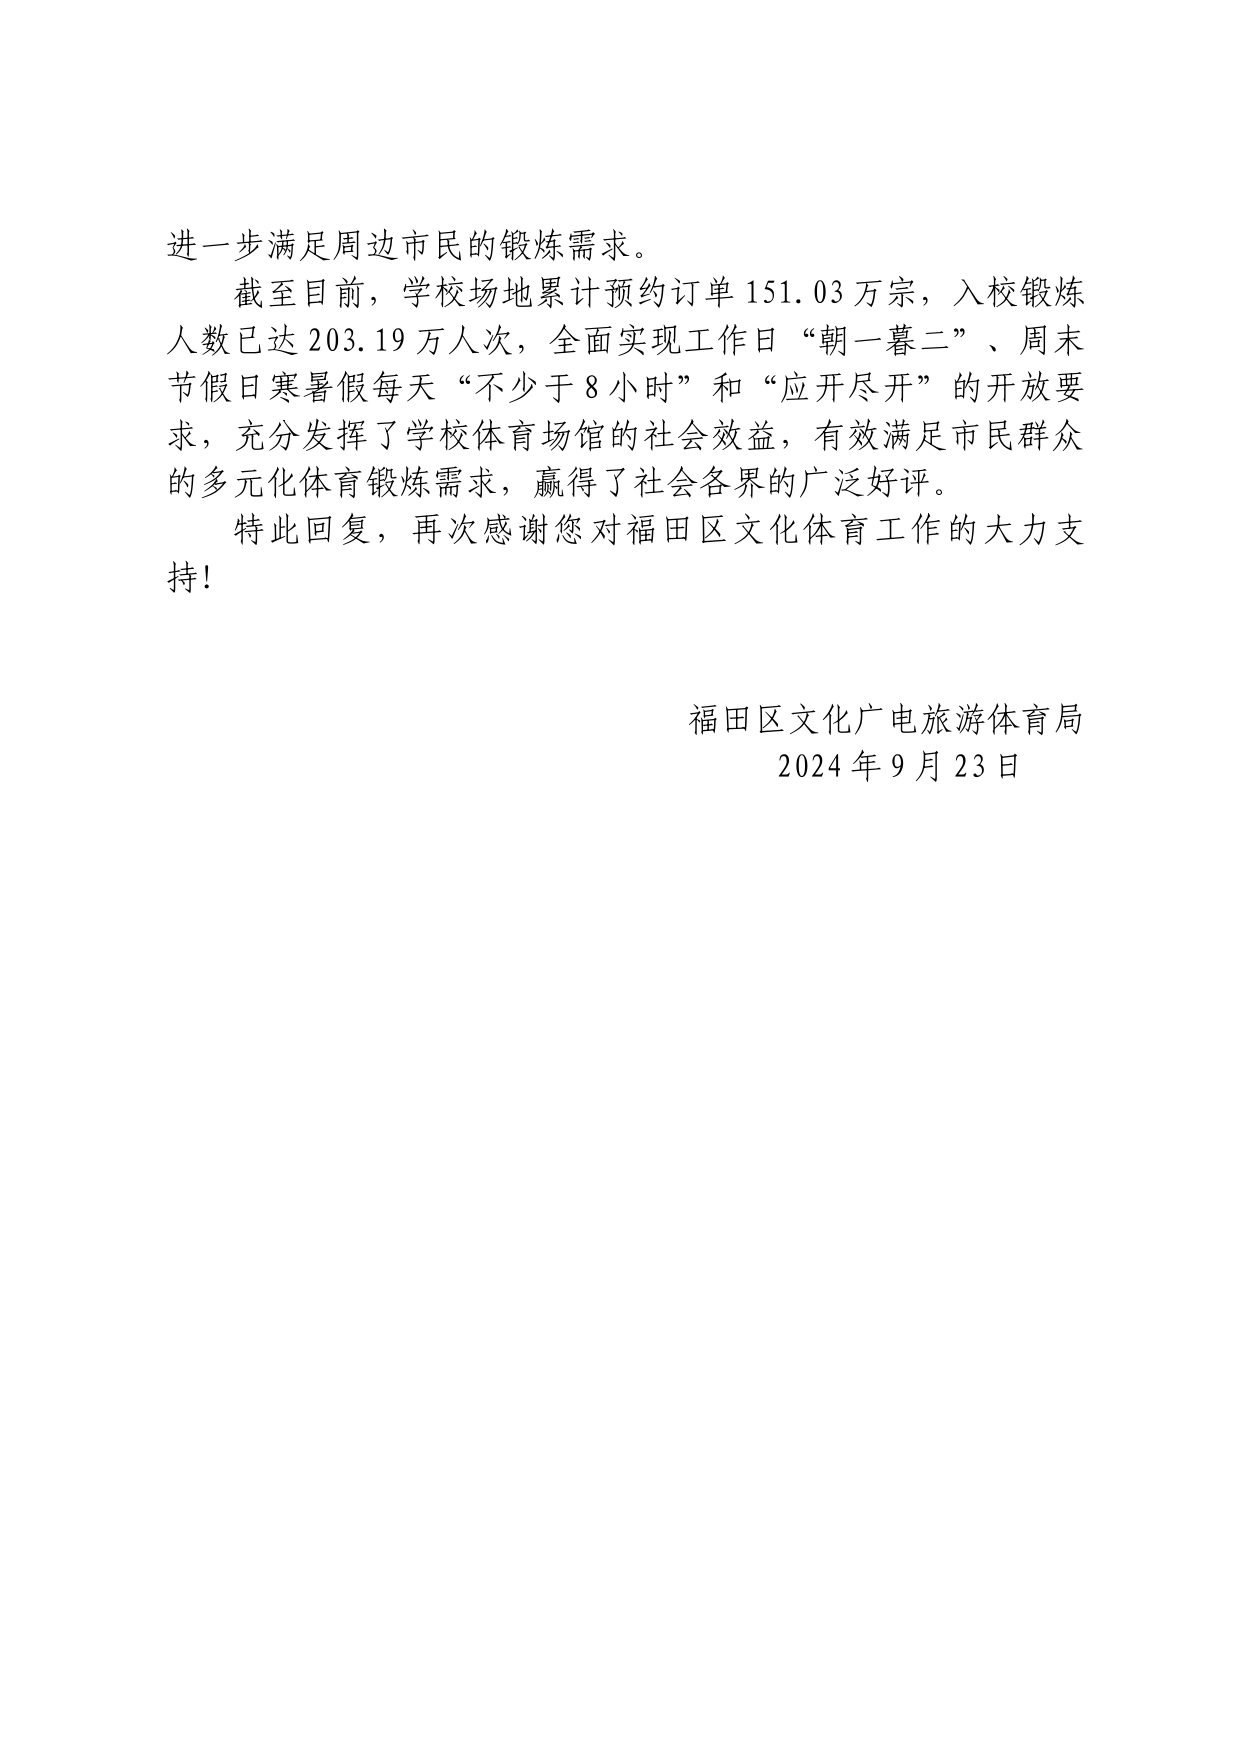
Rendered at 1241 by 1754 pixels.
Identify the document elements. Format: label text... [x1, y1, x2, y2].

text 截至目前，学校场地累计预约订单151.03万宗，入校锻炼人数已达203.19万人次，全面实现工作日“朝一暮二”、周末节假日寒暑假每天“不少于8小时”和“应开尽开”的开放要求，充分发挥了学校体育场馆的社会效益，有效满足市民群众的多元化体育锻炼需求，赢得了社会各界的广泛好评。 [165, 267, 1087, 504]
text 2024年9月23日 [165, 741, 1087, 788]
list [165, 219, 1087, 267]
list 特此回复，再次感谢您对福田区文化体育工作的大力支持！ [165, 504, 1087, 598]
text 福田区文化广电旅游体育局 [165, 693, 1087, 741]
